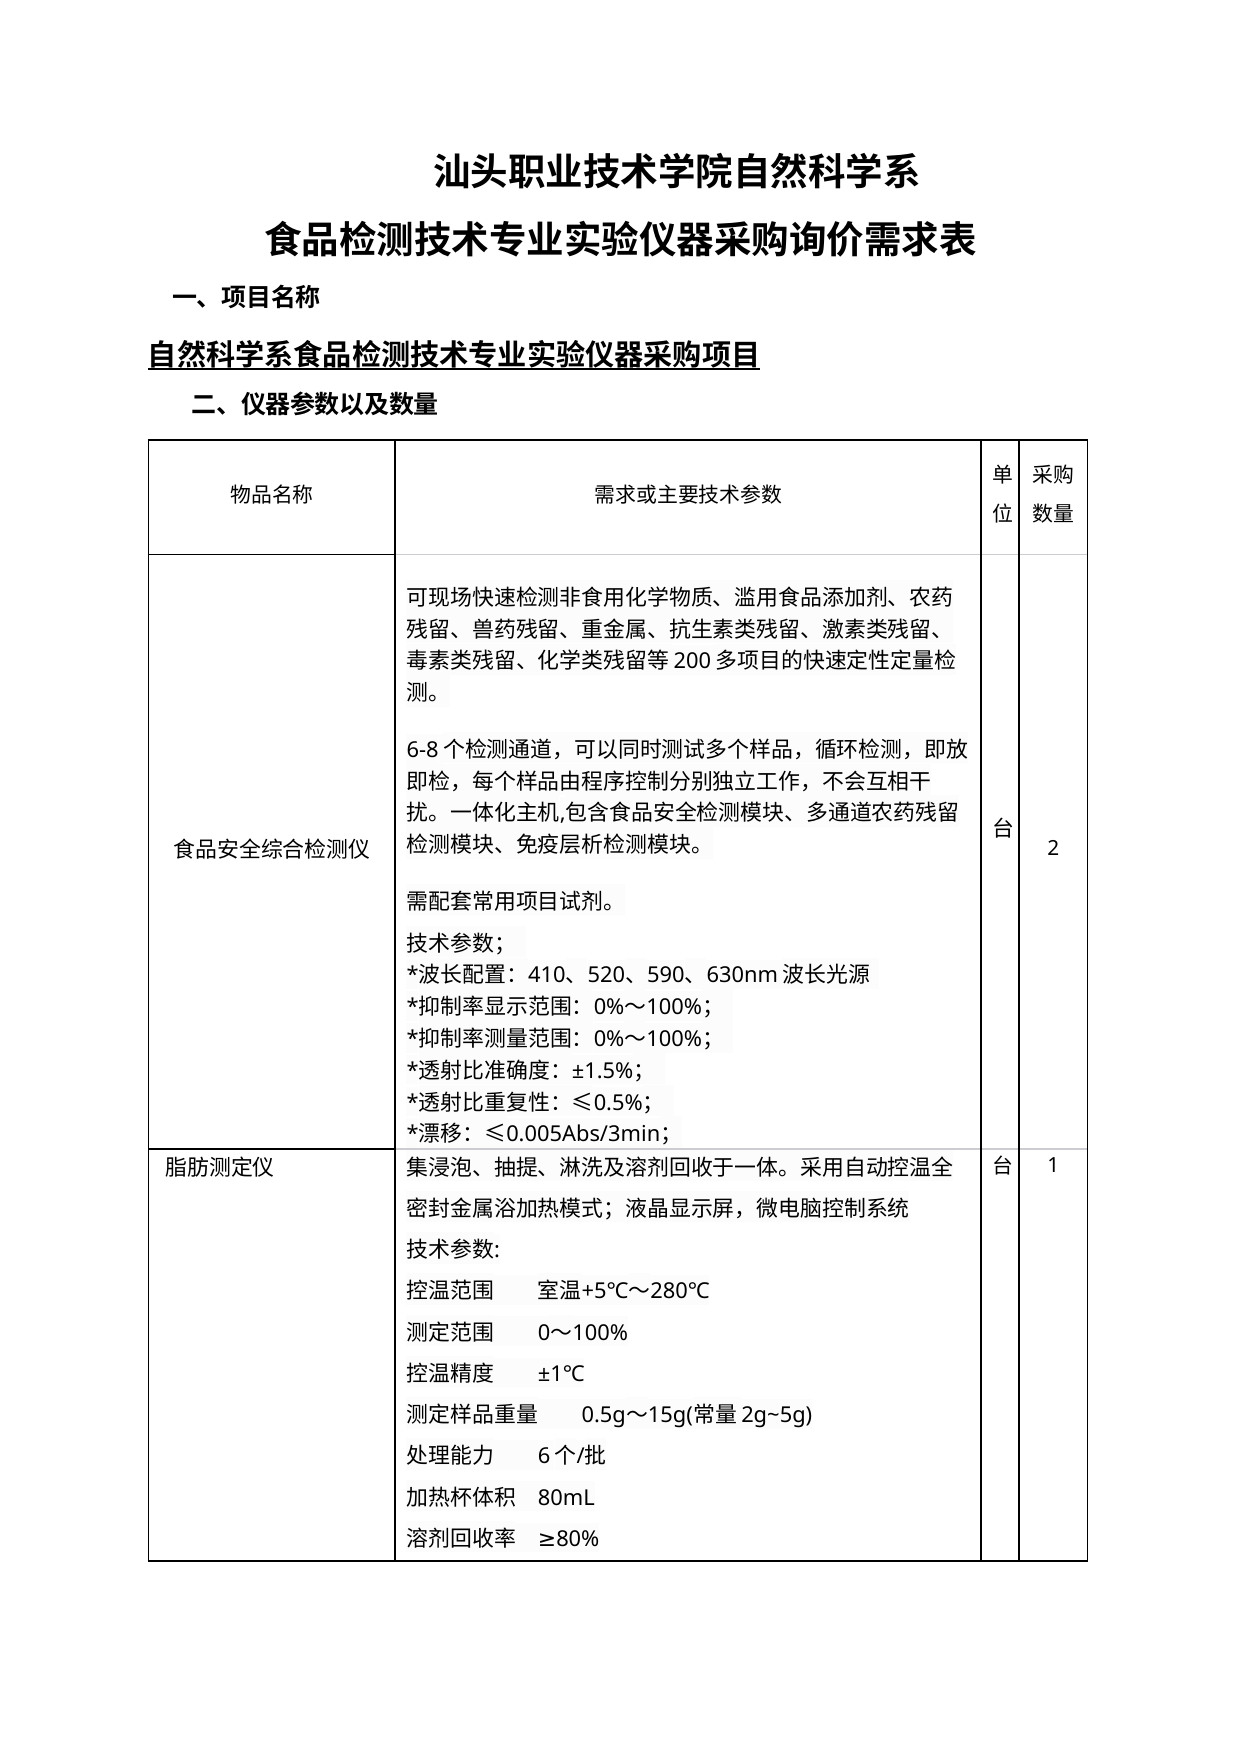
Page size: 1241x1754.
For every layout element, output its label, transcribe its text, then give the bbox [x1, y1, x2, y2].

table_header 需求或主要技术参数 [396, 441, 980, 553]
text 一、项目名称 [148, 277, 1093, 314]
table_cell 可现场快速检测非食用化学物质、滥用食品添加剂、农药残留、兽药残留、重金属、抗生素类残留、激素类残留、毒素类残留、化学类残留等200多项目的快速定性定量检测。 6-8个检测通道，可以同时测试多个样品，循环检测，即放即检，每个样品由程序控制分别独立工作，不会互相干扰。一体化主机,包含食品安全检测模块、多通道农药残留检测模块、免疫层析检测模块。 需配套常用项目试剂。 技术参数； *波长配置：410、520、590、630nm波长光源 *抑制率显示范围：0%～100%； *抑制率测量范围：0%～100%； *透射比准确度：±1.5%； *透射比重复性：≤0.5%； *漂移：≤0.005Abs/3min； [396, 555, 980, 1148]
table_cell 1 [1020, 1150, 1087, 1560]
table_cell 2 [1020, 555, 1087, 1148]
table_cell 台 [982, 555, 1018, 1148]
text 自然科学系食品检测技术专业实验仪器采购项目 [148, 332, 1093, 374]
text 食品检测技术专业实验仪器采购询价需求表 [148, 209, 1093, 264]
text 汕头职业技术学院自然科学系 [148, 142, 1093, 196]
table_header 单位 [982, 441, 1018, 553]
table_header 物品名称 [149, 441, 394, 553]
table_cell 食品安全综合检测仪 [149, 555, 394, 1148]
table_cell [396, 1150, 980, 1560]
text 二、仪器参数以及数量 [167, 384, 1093, 421]
table_cell 台 [982, 1150, 1018, 1560]
table_cell 脂肪测定仪 [149, 1150, 394, 1560]
table_header 采购 数量 [1020, 441, 1087, 553]
